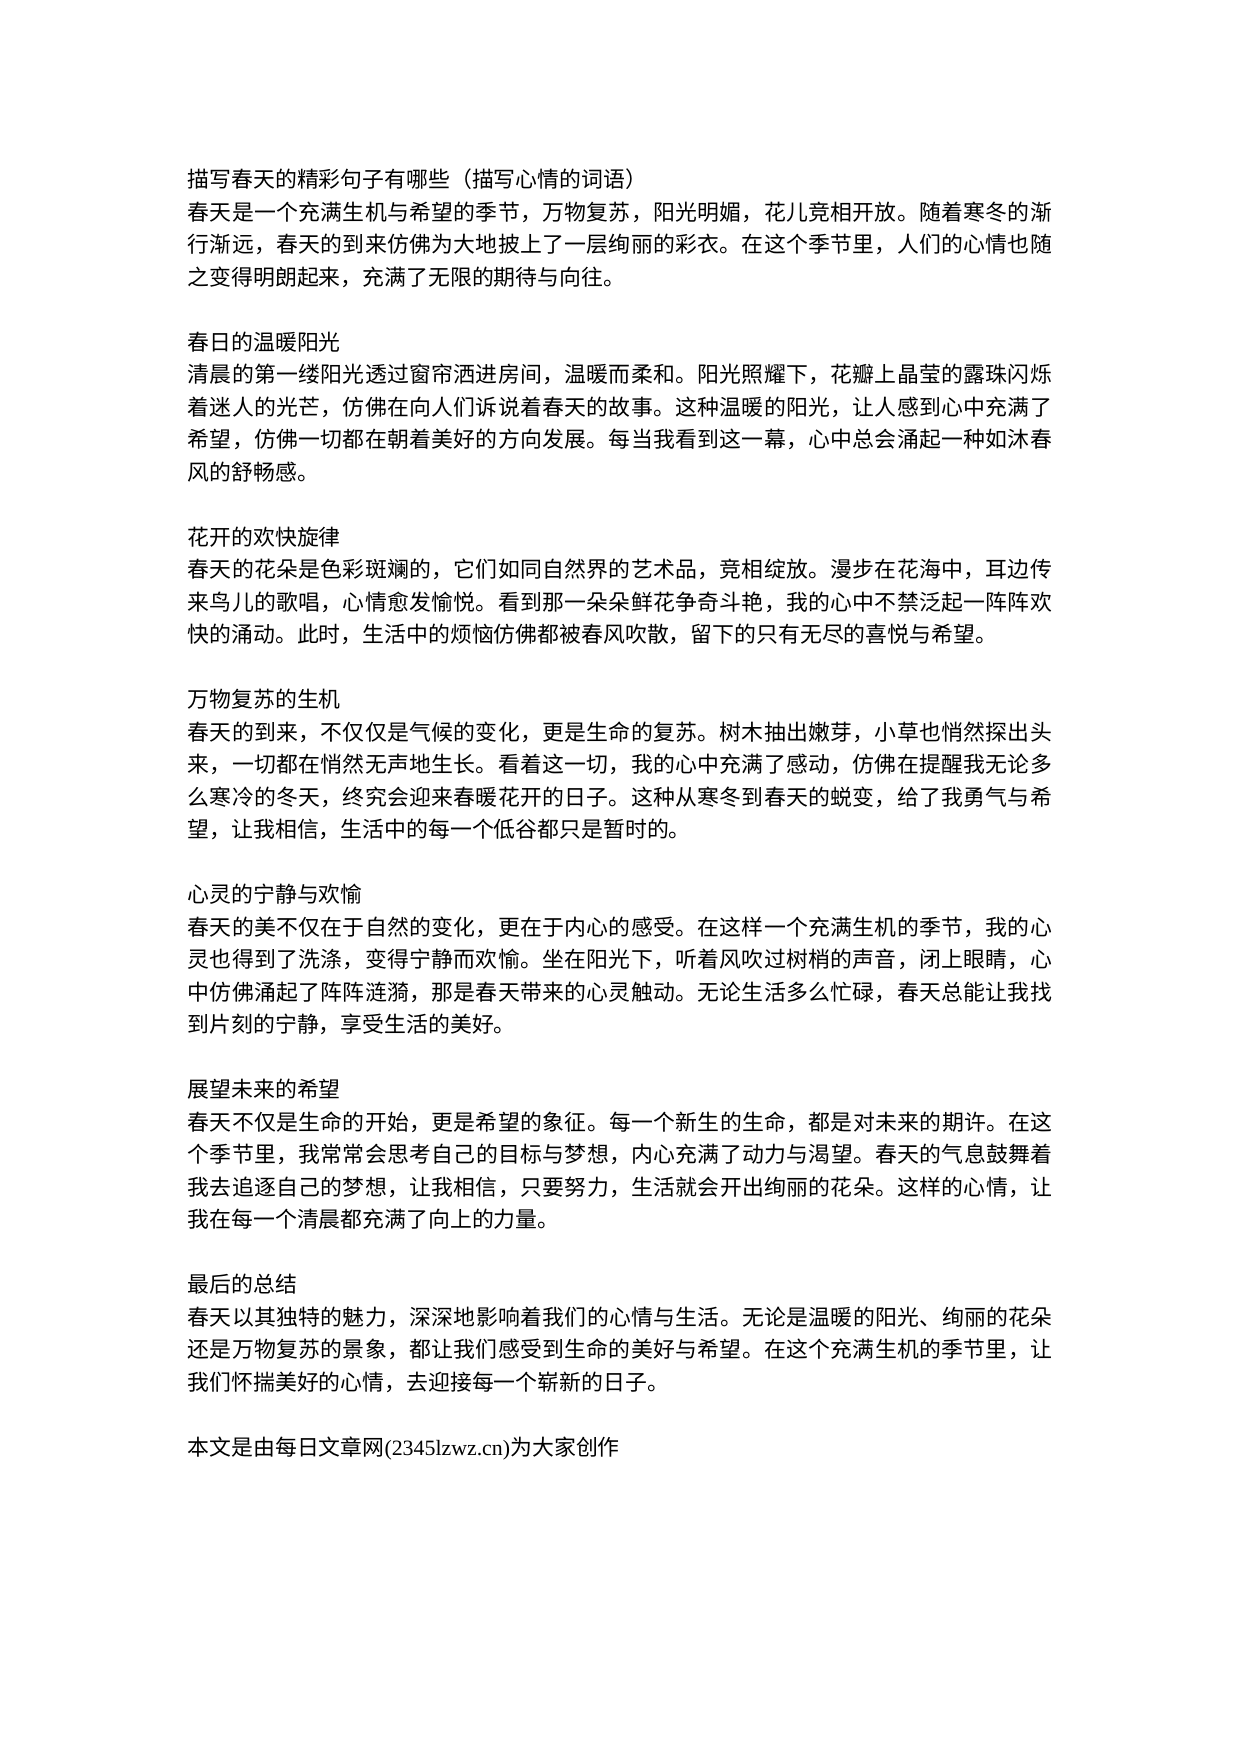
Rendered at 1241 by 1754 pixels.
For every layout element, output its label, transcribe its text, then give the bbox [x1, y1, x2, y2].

text 展望未来的希望 [187, 1072, 1053, 1104]
text 春天的花朵是色彩斑斓的，它们如同自然界的艺术品，竞相绽放。漫步在花海中，耳边传来鸟儿的歌唱，心情愈发愉悦。看到那一朵朵鲜花争奇斗艳，我的心中不禁泛起一阵阵欢快的涌动。此时，生活中的烦恼仿佛都被春风吹散，留下的只有无尽的喜悦与希望。 [187, 552, 1053, 649]
text 花开的欢快旋律 [187, 519, 1053, 552]
text 春天以其独特的魅力，深深地影响着我们的心情与生活。无论是温暖的阳光、绚丽的花朵，还是万物复苏的景象，都让我们感受到生命的美好与希望。在这个充满生机的季节里，让我们怀揣美好的心情，去迎接每一个崭新的日子。 [187, 1299, 1053, 1397]
text 春天不仅是生命的开始，更是希望的象征。每一个新生的生命，都是对未来的期许。在这个季节里，我常常会思考自己的目标与梦想，内心充满了动力与渴望。春天的气息鼓舞着我去追逐自己的梦想，让我相信，只要努力，生活就会开出绚丽的花朵。这样的心情，让我在每一个清晨都充满了向上的力量。 [187, 1104, 1053, 1234]
text 万物复苏的生机 [187, 682, 1053, 714]
text 春天的美不仅在于自然的变化，更在于内心的感受。在这样一个充满生机的季节，我的心灵也得到了洗涤，变得宁静而欢愉。坐在阳光下，听着风吹过树梢的声音，闭上眼睛，心中仿佛涌起了阵阵涟漪，那是春天带来的心灵触动。无论生活多么忙碌，春天总能让我找到片刻的宁静，享受生活的美好。 [187, 909, 1053, 1039]
text 清晨的第一缕阳光透过窗帘洒进房间，温暖而柔和。阳光照耀下，花瓣上晶莹的露珠闪烁着迷人的光芒，仿佛在向人们诉说着春天的故事。这种温暖的阳光，让人感到心中充满了希望，仿佛一切都在朝着美好的方向发展。每当我看到这一幕，心中总会涌起一种如沐春风的舒畅感。 [187, 357, 1053, 487]
text 春天的到来，不仅仅是气候的变化，更是生命的复苏。树木抽出嫩芽，小草也悄然探出头来，一切都在悄然无声地生长。看着这一切，我的心中充满了感动，仿佛在提醒我无论多么寒冷的冬天，终究会迎来春暖花开的日子。这种从寒冬到春天的蜕变，给了我勇气与希望，让我相信，生活中的每一个低谷都只是暂时的。 [187, 714, 1053, 844]
text 春天是一个充满生机与希望的季节，万物复苏，阳光明媚，花儿竞相开放。随着寒冬的渐行渐远，春天的到来仿佛为大地披上了一层绚丽的彩衣。在这个季节里，人们的心情也随之变得明朗起来，充满了无限的期待与向往。 [187, 194, 1053, 292]
text 春日的温暖阳光 [187, 324, 1053, 357]
text 本文是由每日文章网(2345lzwz.cn)为大家创作 [187, 1429, 1053, 1462]
text 心灵的宁静与欢愉 [187, 877, 1053, 909]
text 描写春天的精彩句子有哪些（描写心情的词语） [187, 162, 1053, 194]
text 最后的总结 [187, 1267, 1053, 1299]
